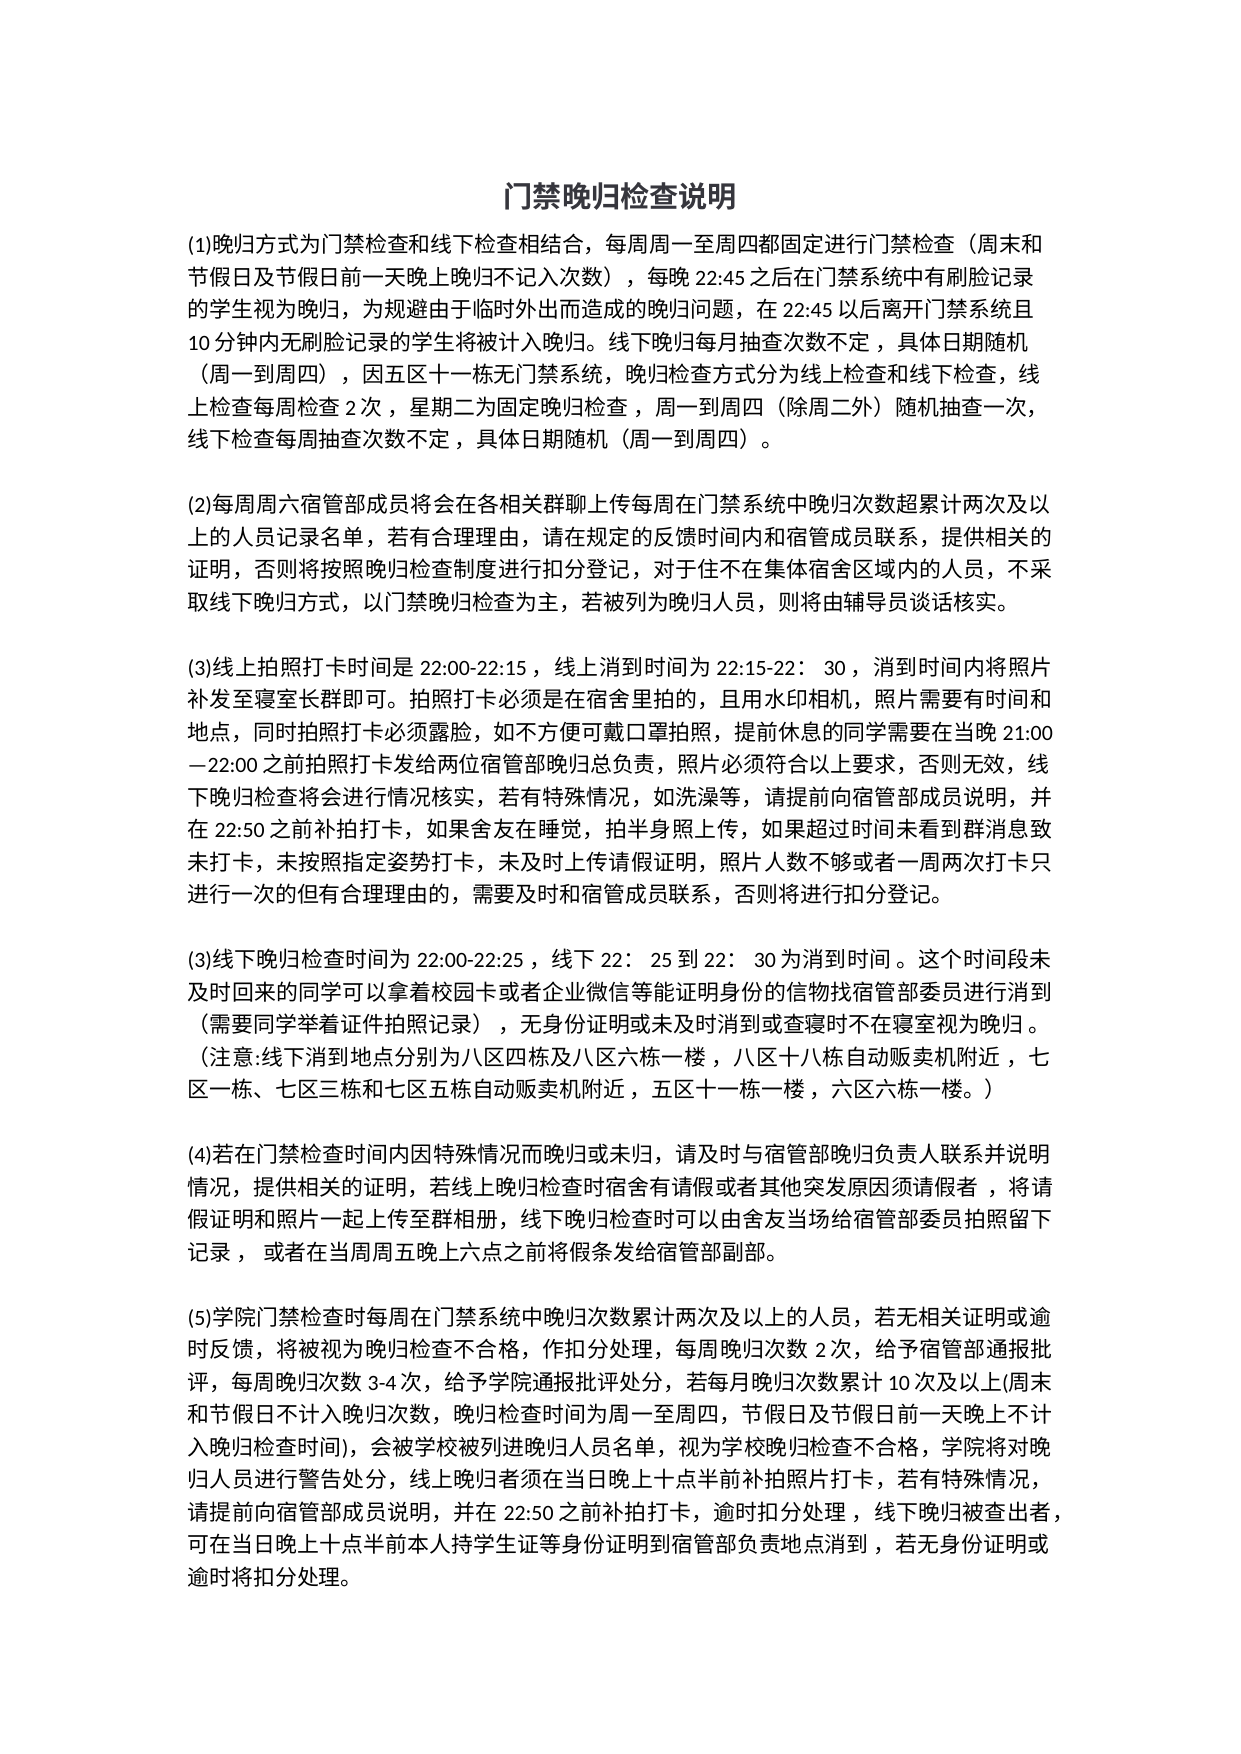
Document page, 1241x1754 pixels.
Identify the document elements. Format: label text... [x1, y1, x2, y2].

list (4)若在门禁检查时间内因特殊情况而晚归或未归，请及时与宿管部晚归负责人联系并说明情况，提供相关的证明，若线上晚归检查时宿舍有请假或者其他突发原因须请假者 ，将请假证明和照片一起上传至群相册，线下晚归检查时可以由舍友当场给宿管部委员拍照留下记录 ， 或者在当周周五晚上六点之前将假条发给宿管部副部。 [187, 1137, 1053, 1267]
list (5)学院门禁检查时每周在门禁系统中晚归次数累计两次及以上的人员，若无相关证明或逾时反馈，将被视为晚归检查不合格，作扣分处理，每周晚归次数2次，给予宿管部通报批评，每周晚归次数3-4次，给予学院通报批评处分，若每月晚归次数累计10次及以上(周末和节假日不计入晚归次数，晚归检查时间为周一至周四，节假日及节假日前一天晚上不计入晚归检查时间)，会被学校被列进晚归人员名单，视为学校晚归检查不合格，学院将对晚归人员进行警告处分，线上晚归者须在当日晚上十点半前补拍照片打卡，若有特殊情况，请提前向宿管部成员说明，并在22:50之前补拍打卡，逾时扣分处理 ，线下晚归被查出者，可在当日晚上十点半前本人持学生证等身份证明到宿管部负责地点消到 ，若无身份证明或逾时将扣分处理。 [187, 1299, 1053, 1592]
list (3)线上拍照打卡时间是22:00-22:15 ，线上消到时间为22:15-22： 30 ，消到时间内将照片补发至寝室长群即可。拍照打卡必须是在宿舍里拍的，且用水印相机，照片需要有时间和地点，同时拍照打卡必须露脸，如不方便可戴口罩拍照，提前休息的同学需要在当晚21:00—22:00之前拍照打卡发给两位宿管部晚归总负责，照片必须符合以上要求，否则无效，线下晚归检查将会进行情况核实，若有特殊情况，如洗澡等，请提前向宿管部成员说明，并在22:50之前补拍打卡，如果舍友在睡觉，拍半身照上传，如果超过时间未看到群消息致未打卡，未按照指定姿势打卡，未及时上传请假证明，照片人数不够或者一周两次打卡只进行一次的但有合理理由的，需要及时和宿管成员联系，否则将进行扣分登记。 [187, 649, 1053, 909]
text (1)晚归方式为门禁检查和线下检查相结合，每周周一至周四都固定进行门禁检查（周末和节假日及节假日前一天晚上晚归不记入次数），每晚22:45之后在门禁系统中有刷脸记录的学生视为晚归，为规避由于临时外出而造成的晚归问题，在22:45以后离开门禁系统且10分钟内无刷脸记录的学生将被计入晚归。线下晚归每月抽查次数不定 ，具体日期随机（周一到周四），因五区十一栋无门禁系统，晚归检查方式分为线上检查和线下检查，线上检查每周检查2次 ，星期二为固定晚归检查 ，周一到周四（除周二外）随机抽查一次，线下检查每周抽查次数不定 ，具体日期随机（周一到周四）。 [187, 227, 1053, 454]
text (3)线下晚归检查时间为22:00-22:25 ，线下22： 25到22： 30为消到时间 。这个时间段未及时回来的同学可以拿着校园卡或者企业微信等能证明身份的信物找宿管部委员进行消到（需要同学举着证件拍照记录） ，无身份证明或未及时消到或查寝时不在寝室视为晚归 。 [187, 942, 1053, 1039]
text （注意:线下消到地点分别为八区四栋及八区六栋一楼 ，八区十八栋自动贩卖机附近 ，七区一栋、七区三栋和七区五栋自动贩卖机附近 ，五区十一栋一楼 ，六区六栋一楼。） [187, 1039, 1053, 1104]
list (2)每周周六宿管部成员将会在各相关群聊上传每周在门禁系统中晚归次数超累计两次及以上的人员记录名单，若有合理理由，请在规定的反馈时间内和宿管成员联系，提供相关的证明，否则将按照晚归检查制度进行扣分登记，对于住不在集体宿舍区域内的人员，不采取线下晚归方式，以门禁晚归检查为主，若被列为晚归人员，则将由辅导员谈话核实。 [187, 487, 1053, 617]
text 门禁晚归检查说明 [187, 162, 1053, 227]
